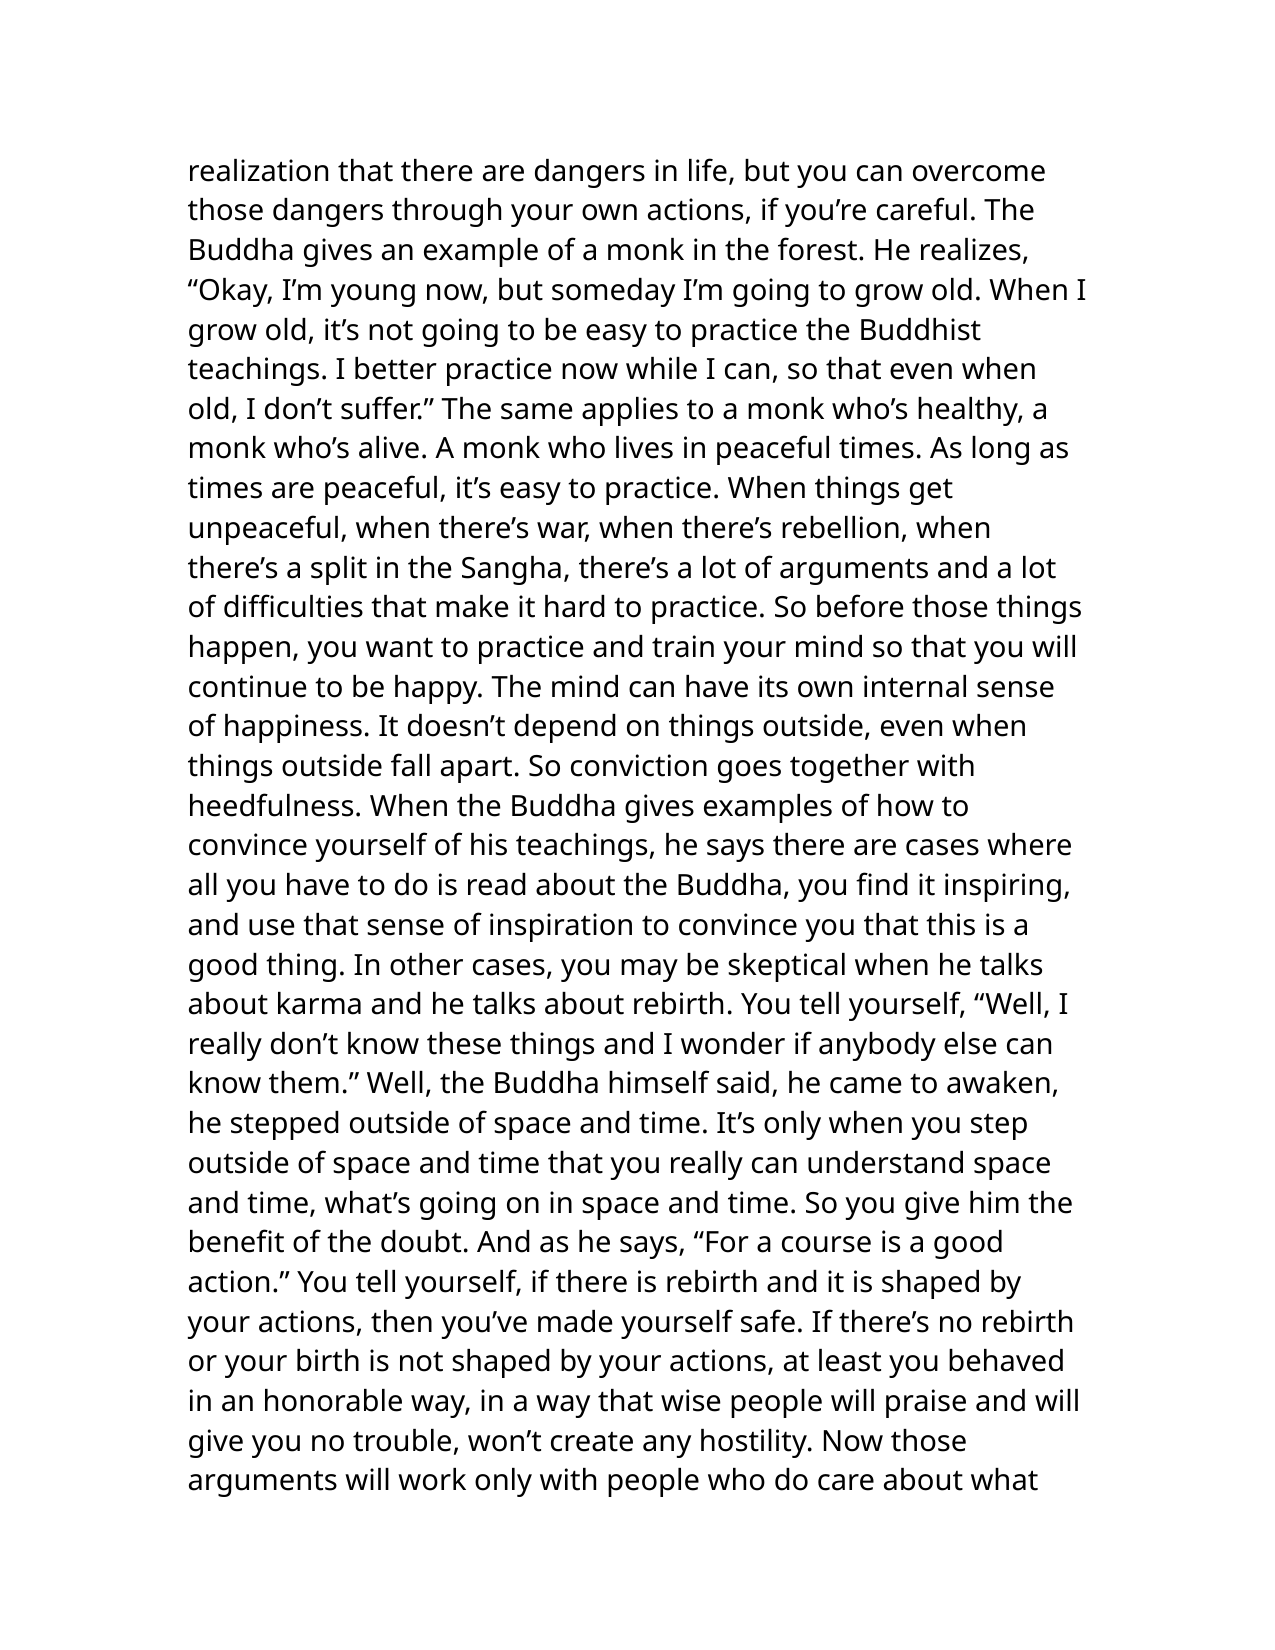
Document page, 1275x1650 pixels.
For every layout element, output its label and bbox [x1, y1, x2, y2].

text [187, 150, 1087, 1499]
